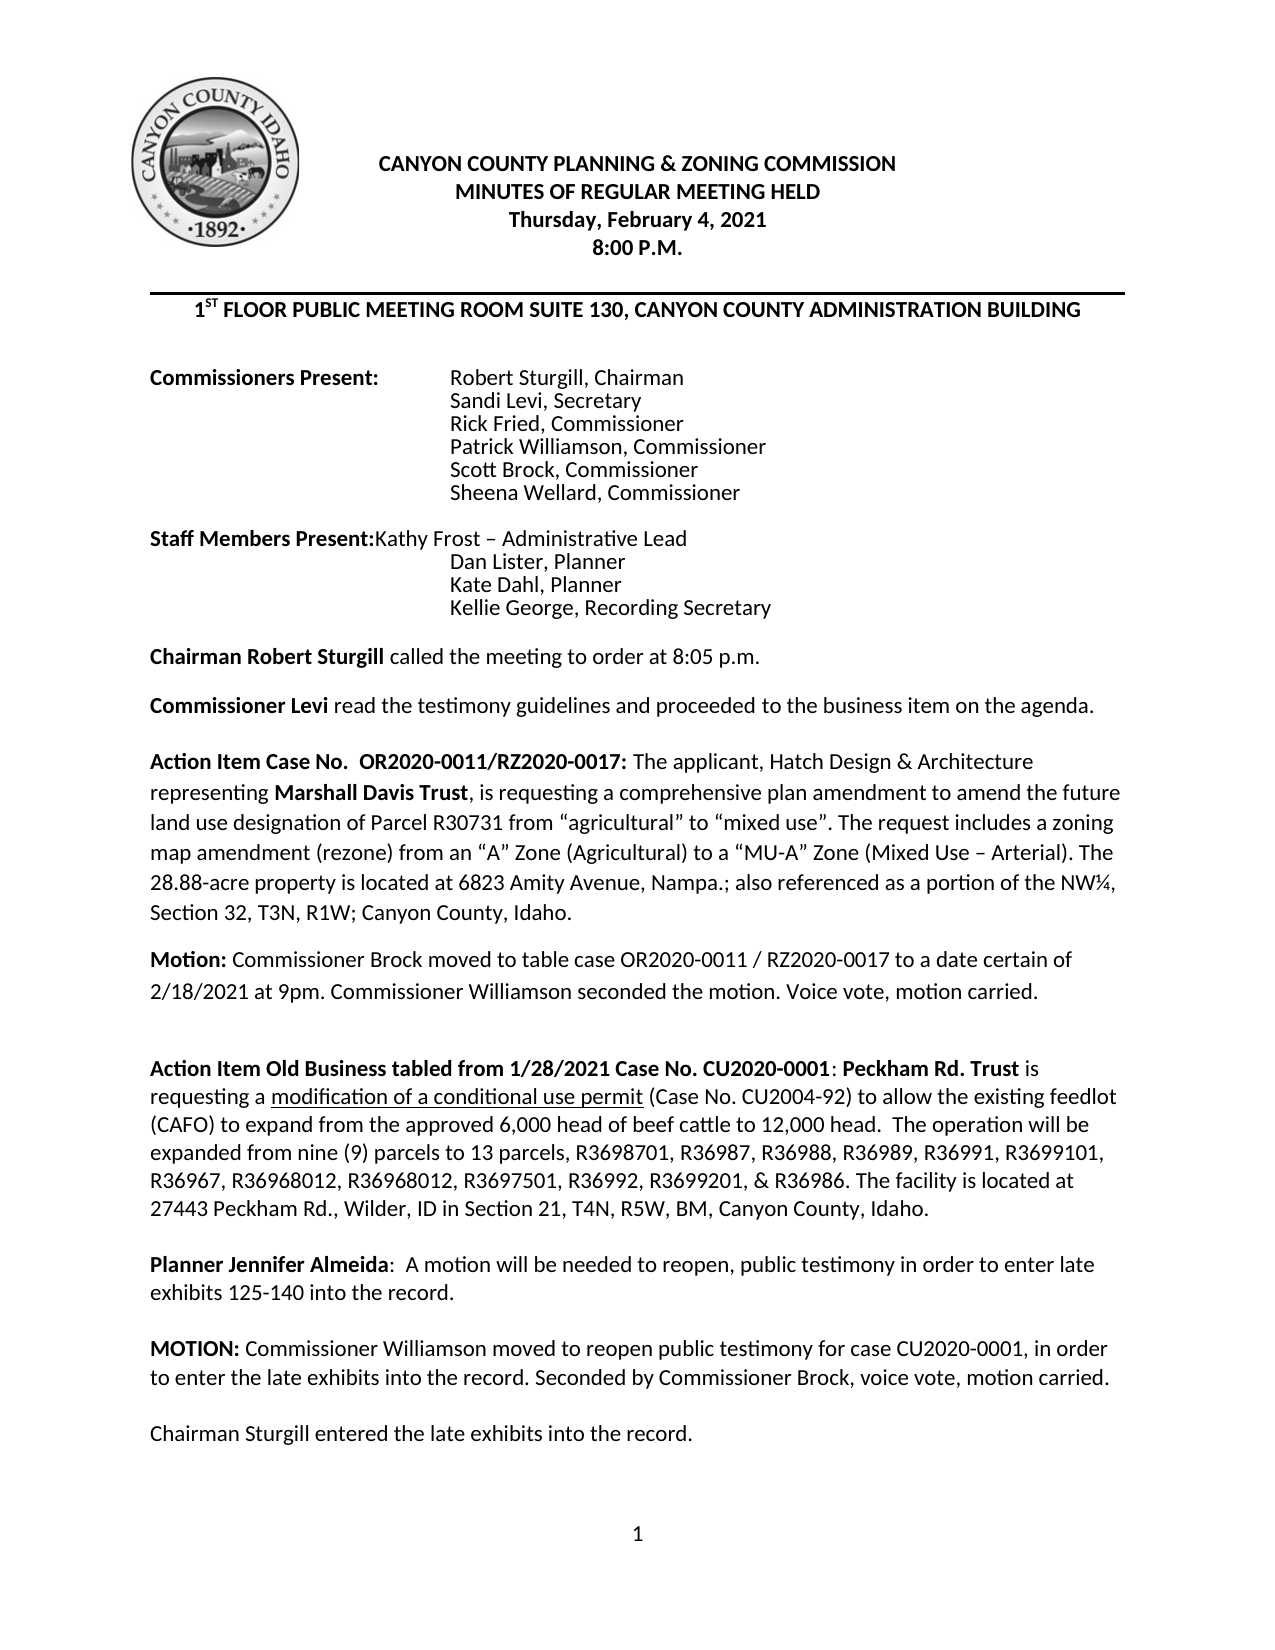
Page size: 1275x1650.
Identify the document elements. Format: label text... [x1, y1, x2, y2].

picture [131, 77, 300, 247]
text Motion: Commissioner Brock moved to table case OR2020-0011 / RZ2020-0017 to a date certain of 2/18/2021 at 9pm. Commissioner Williamson seconded the motion. Voice vote, motion carried. [150, 945, 1144, 1006]
text Staff Members Present: Kathy Frost – Administrative Lead [150, 528, 1125, 551]
text Sheena Wellard, Commissioner [150, 482, 1125, 505]
text 1ST FLOOR PUBLIC MEETING ROOM SUITE 130, CANYON COUNTY ADMINISTRATION BUILDING [150, 295, 1125, 323]
text MINUTES OF REGULAR MEETING HELD [300, 177, 1125, 206]
text Patrick Williamson, Commissioner [150, 436, 1125, 459]
text Scott Brock, Commissioner [150, 459, 1125, 482]
text Thursday, February 4, 2021 [300, 206, 1125, 233]
text Dan Lister, Planner [150, 551, 1125, 574]
text Kellie George, Recording Secretary [375, 597, 1125, 619]
text Rick Fried, Commissioner [150, 413, 1125, 436]
text Planner Jennifer Almeida: A motion will be needed to reopen, public testimony in order to enter late exhibits 125-140 into the record. [150, 1251, 1125, 1307]
text MOTION: Commissioner Williamson moved to reopen public testimony for case CU2020-0001, in order to enter the late exhibits into the record. Seconded by Commissioner Brock, voice vote, motion carried. [150, 1334, 1125, 1391]
text Action Item Case No. OR2020-0011/RZ2020-0017: The applicant, Hatch Design & Architecture representing Marshall Davis Trust, is requesting a comprehensive plan amendment to amend the future land use designation of Parcel R30731 from “agricultural” to “mixed use”. The request includes a zoning map amendment (rezone) from an “A” Zone (Agricultural) to a “MU-A” Zone (Mixed Use – Arterial). The 28.88-acre property is located at 6823 Amity Avenue, Nampa.; also referenced as a portion of the NW¼, Section 32, T3N, R1W; Canyon County, Idaho. [150, 747, 1125, 926]
text Sandi Levi, Secretary [150, 390, 1125, 413]
text Chairman Robert Sturgill called the meeting to order at 8:05 p.m. [150, 642, 1125, 671]
text 8:00 P.M. [150, 233, 1125, 262]
text Kate Dahl, Planner [150, 574, 1125, 597]
text Commissioners Present: Robert Sturgill, Chairman [150, 367, 1125, 390]
text Action Item Old Business tabled from 1/28/2021 Case No. CU2020-0001: Peckham Rd. Trust is requesting a modification of a conditional use permit (Case No. CU2004-92) to allow the existing feedlot (CAFO) to expand from the approved 6,000 head of beef cattle to 12,000 head. The operation will be expanded from nine (9) parcels to 13 parcels, R3698701, R36987, R36988, R36989, R36991, R3699101, R36967, R36968012, R36968012, R3697501, R36992, R3699201, & R36986. The facility is located at 27443 Peckham Rd., Wilder, ID in Section 21, T4N, R5W, BM, Canyon County, Idaho. [150, 1054, 1125, 1222]
text Commissioner Levi read the testimony guidelines and proceeded to the business item on the agenda. [150, 691, 1125, 719]
text CANYON COUNTY PLANNING & ZONING COMMISSION [300, 149, 1125, 177]
text Chairman Sturgill entered the late exhibits into the record. [150, 1419, 1125, 1447]
